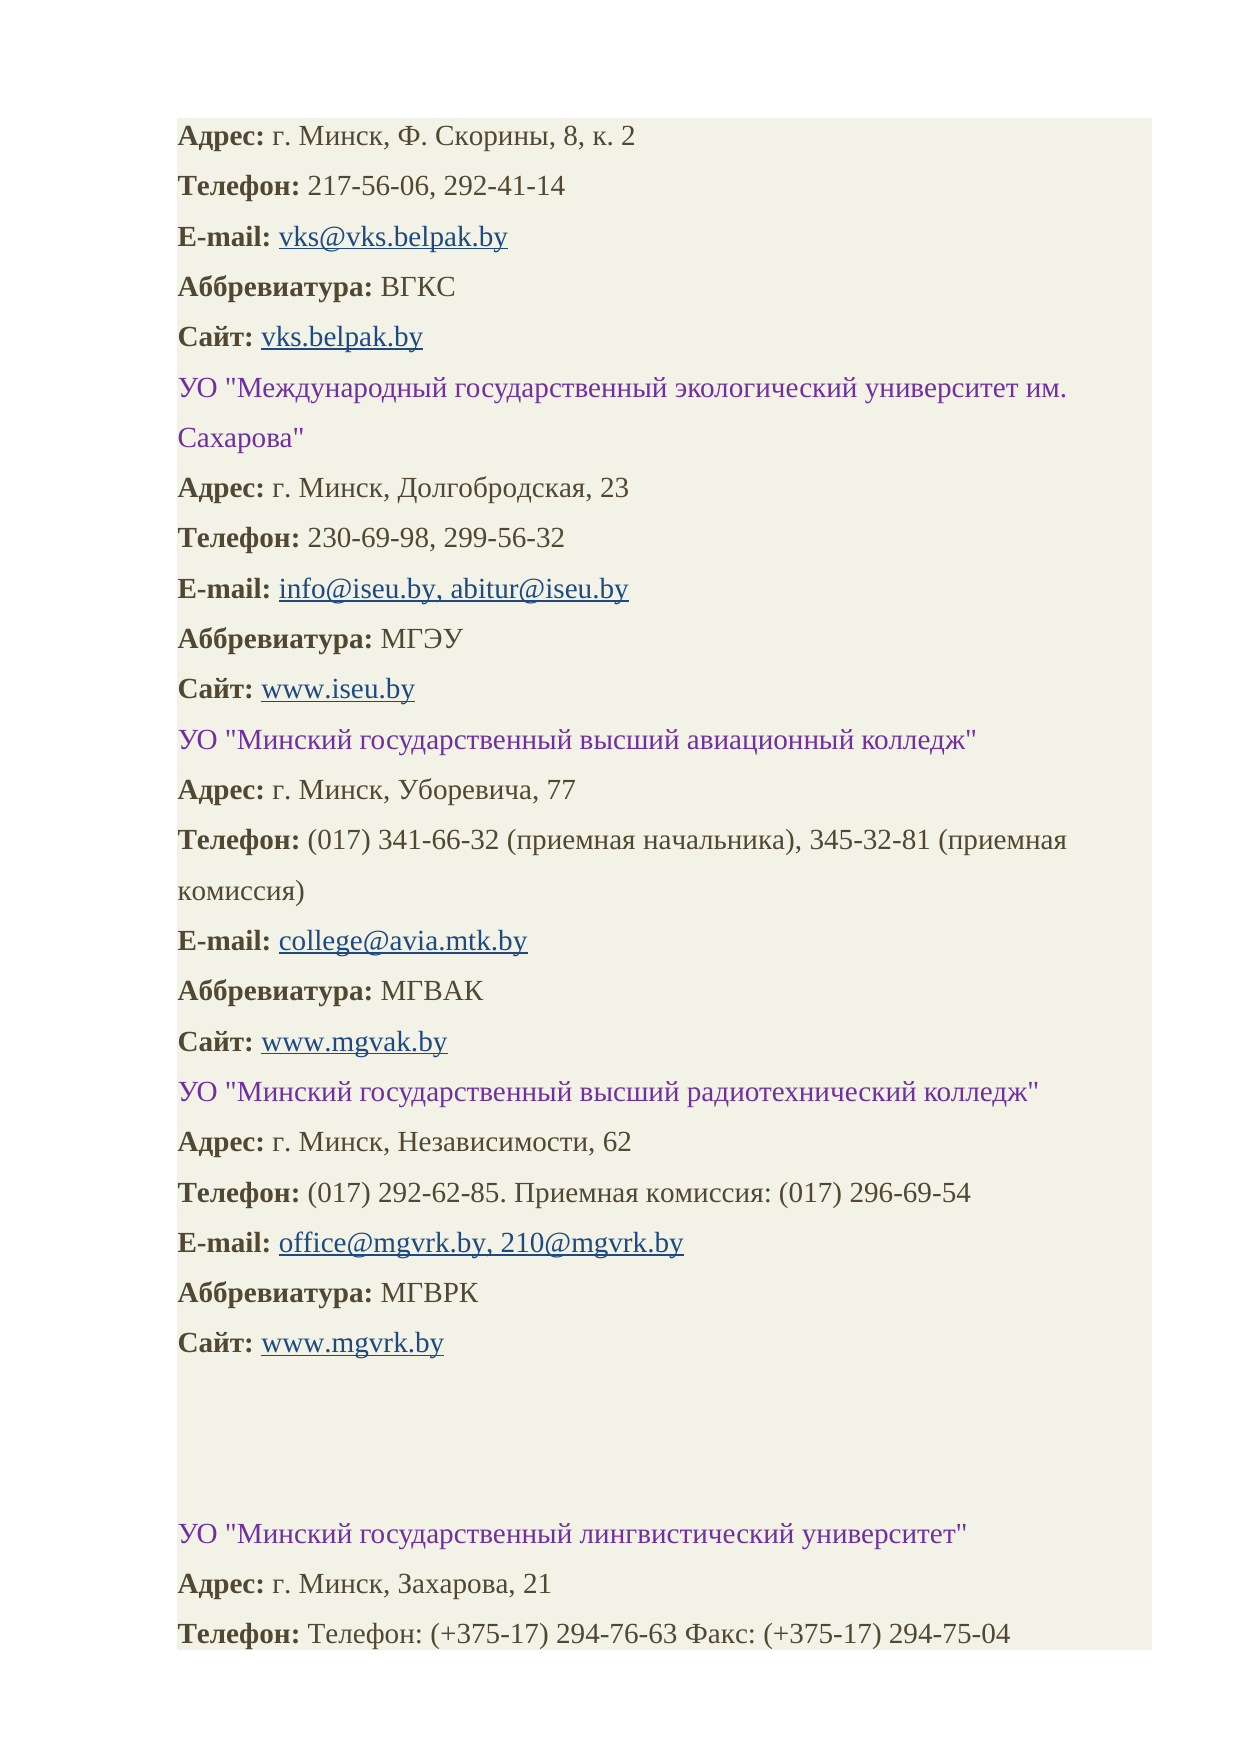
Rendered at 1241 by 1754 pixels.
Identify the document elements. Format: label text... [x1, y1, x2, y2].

text Адрес: г. Минск, Ф. Скорины, 8, к. 2 Телефон: 217-56-06, 292-41-14 E-mail: vks@vks.belpak.by Аббревиатура: ВГКС Сайт: vks.belpak.by УО "Международный государственный экологический университет им. Сахарова" [177, 118, 1152, 453]
text УО "Минский государственный лингвистический университет" [177, 1516, 1152, 1549]
text Адрес: г. Минск, Уборевича, 77 Телефон: (017) 341-66-32 (приемная начальника), 345-32-81 (приемная комиссия) E-mail: college@avia.mtk.by Аббревиатура: МГВАК Сайт: www.mgvak.by УО "Минский государственный высший радиотехнический колледж" [177, 772, 1152, 1108]
text Адрес: г. Минск, Независимости, 62 Телефон: (017) 292-62-85. Приемная комиссия: (017) 296-69-54 E-mail: office@mgvrk.by, 210@mgvrk.by Аббревиатура: МГВРК Сайт: www.mgvrk.by [177, 1124, 1152, 1401]
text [177, 1566, 1152, 1650]
text Адрес: г. Минск, Долгобродская, 23 Телефон: 230-69-98, 299-56-32 E-mail: info@iseu.by, abitur@iseu.by Аббревиатура: МГЭУ Сайт: www.iseu.by УО "Минский государственный высший авиационный колледж" [177, 470, 1152, 755]
